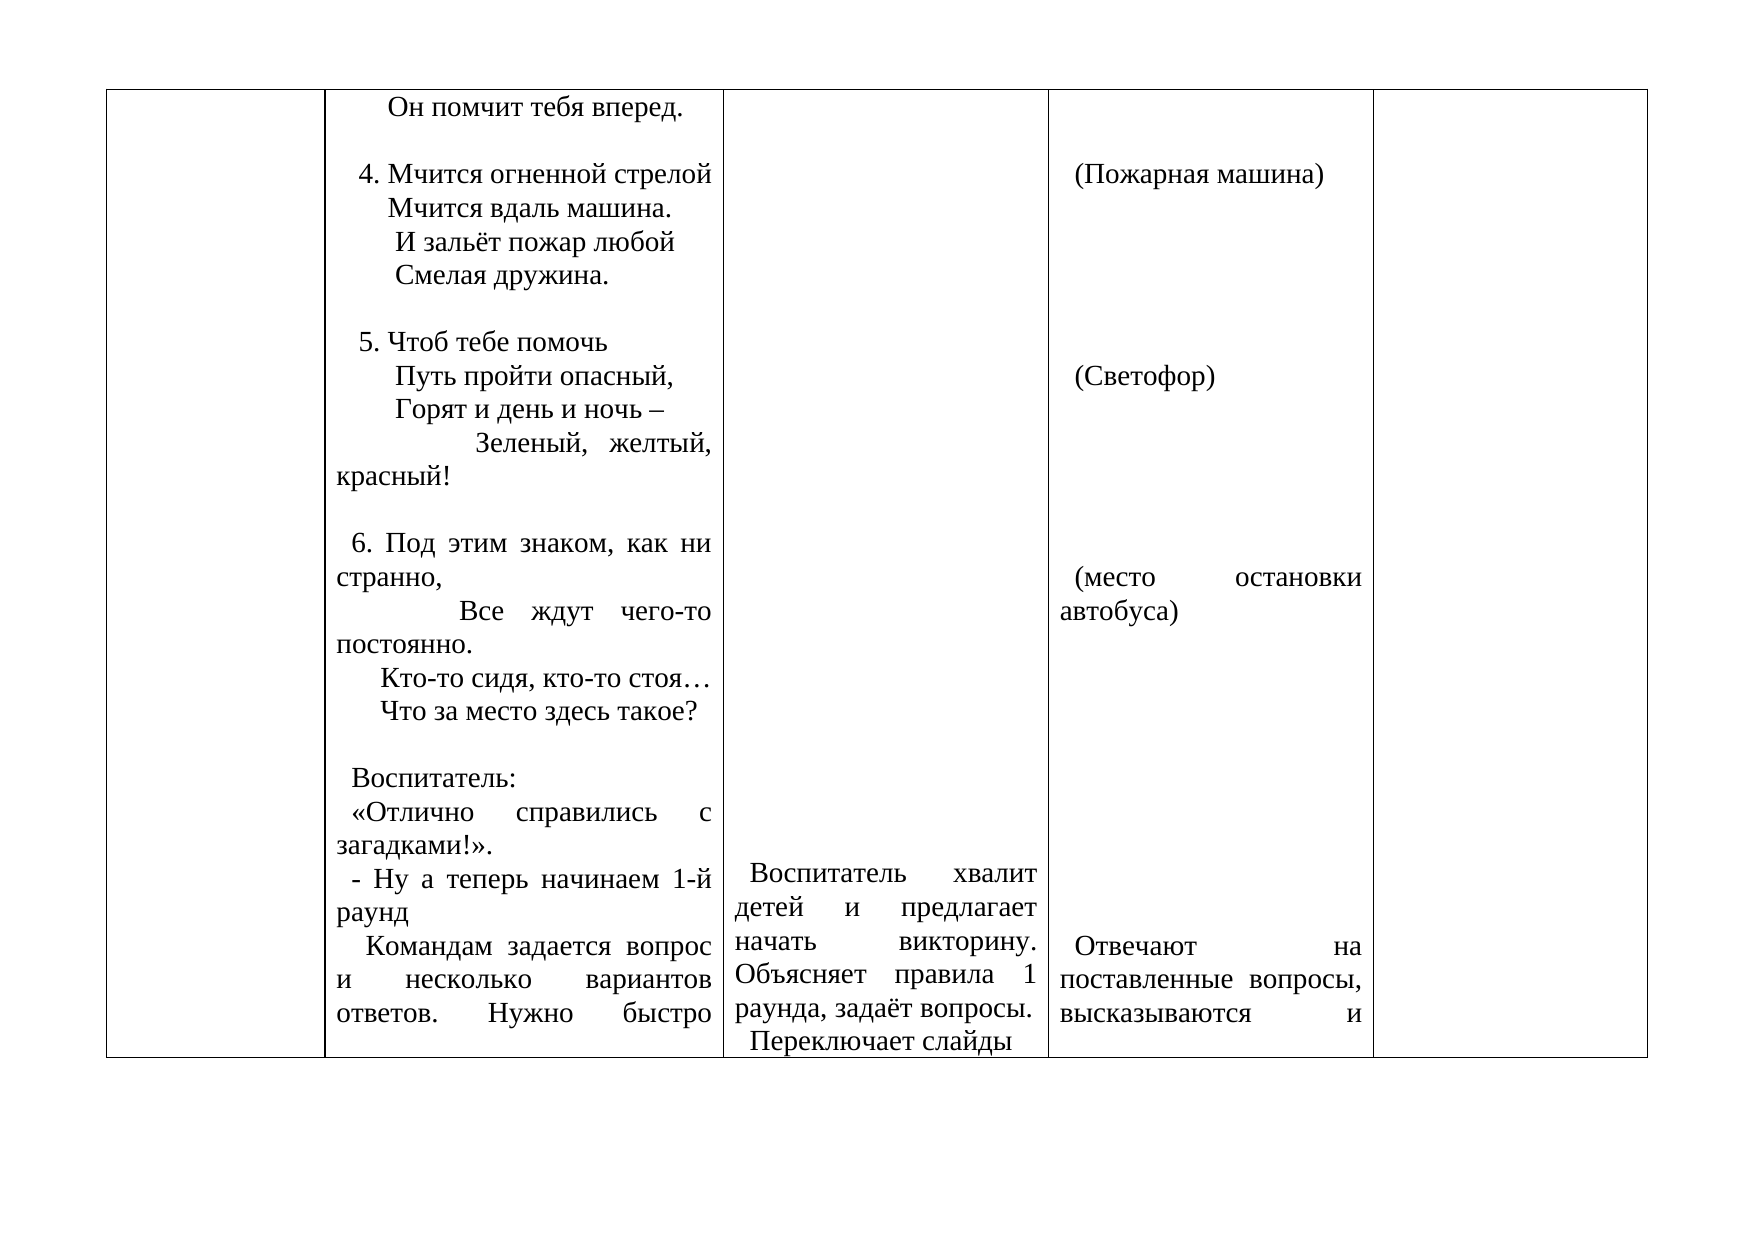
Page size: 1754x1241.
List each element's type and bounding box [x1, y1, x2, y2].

table_cell [724, 90, 1048, 1057]
table_cell [1374, 90, 1647, 1057]
table_cell [1049, 90, 1373, 1057]
table_cell [326, 90, 723, 1057]
table_cell [107, 90, 324, 1057]
